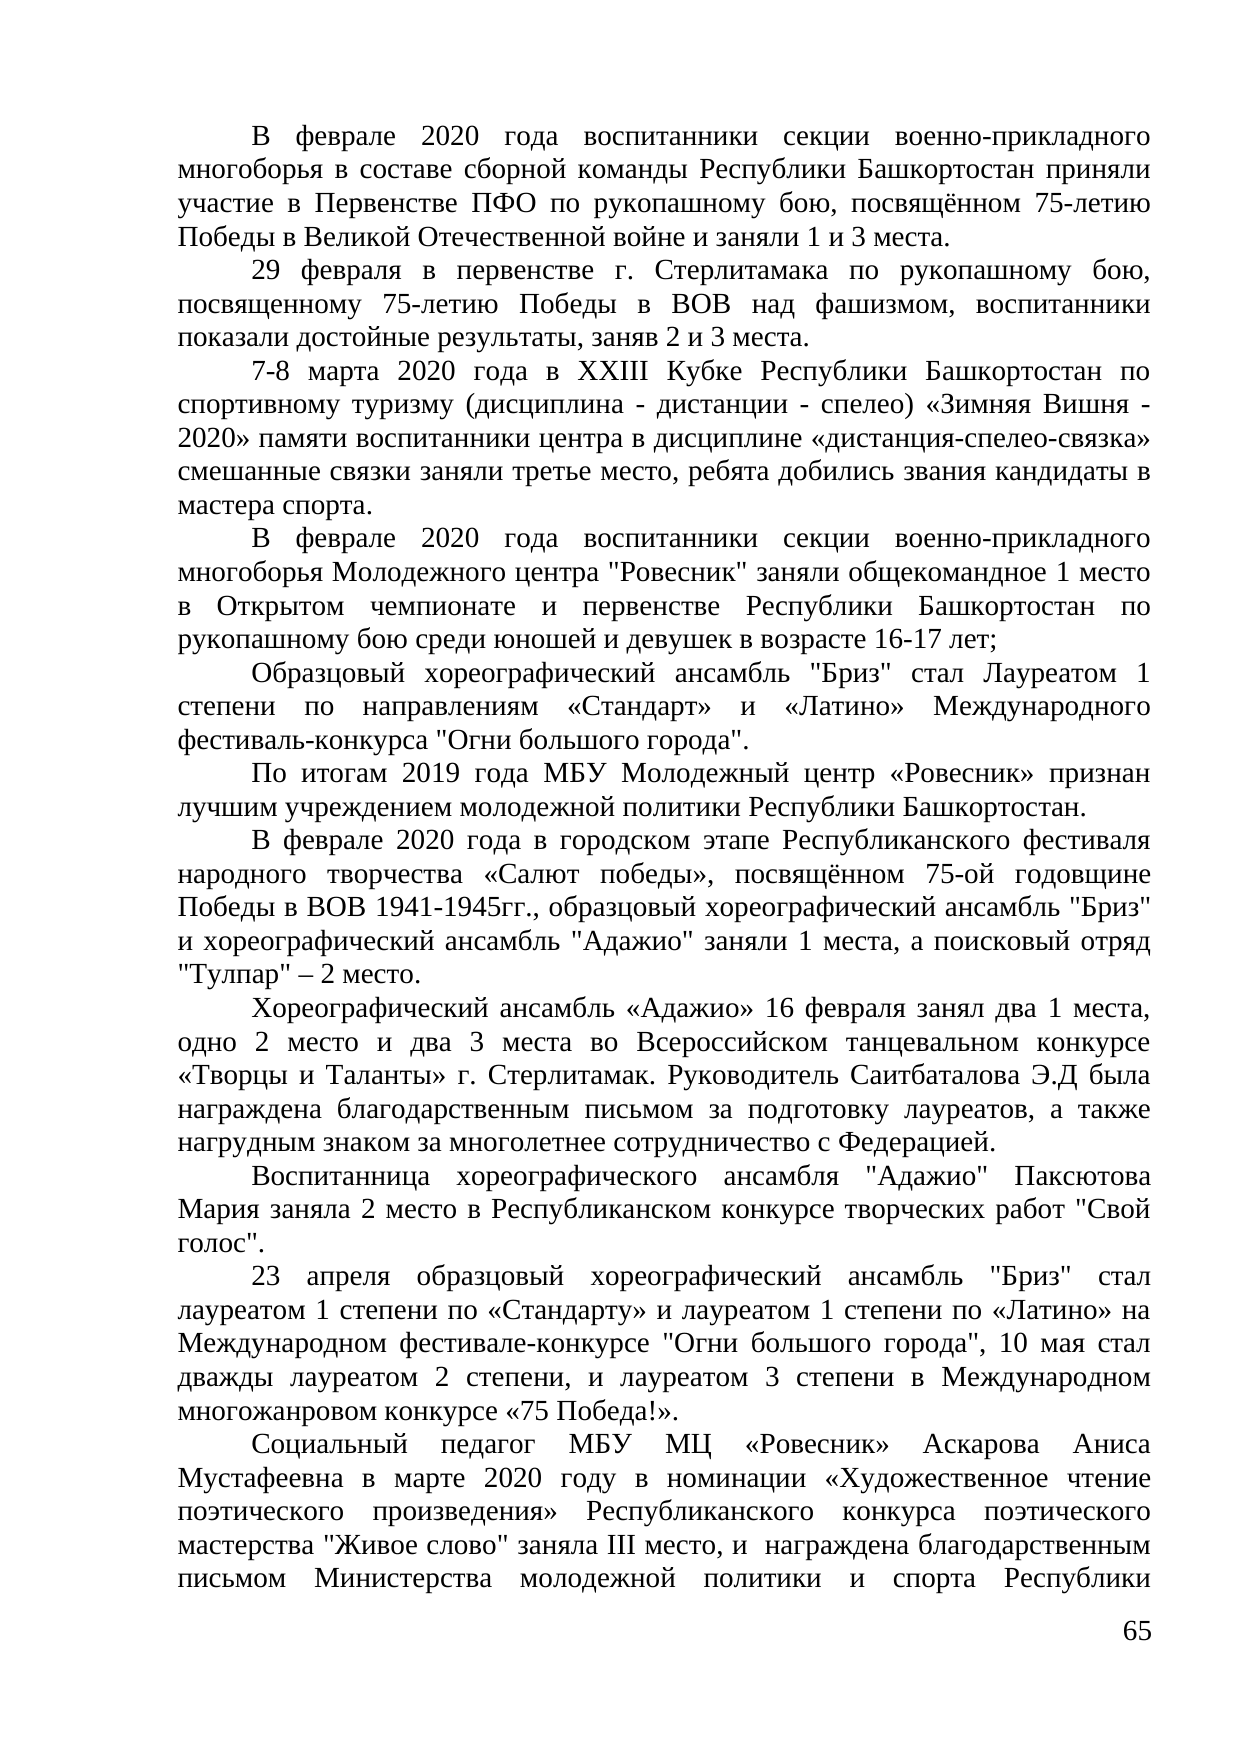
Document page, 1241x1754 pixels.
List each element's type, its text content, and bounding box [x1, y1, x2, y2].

text В феврале 2020 года воспитанники секции военно-прикладного многоборья в составе сборной команды Республики Башкортостан приняли участие в Первенстве ПФО по рукопашному бою, посвящённом 75-летию Победы в Великой Отечественной войне и заняли 1 и 3 места. [177, 118, 1152, 252]
text По итогам 2019 года МБУ Молодежный центр «Ровесник» признан лучшим учреждением молодежной политики Республики Башкортостан. [177, 755, 1152, 822]
text 29 февраля в первенстве г. Стерлитамака по рукопашному бою, посвященному 75-летию Победы в ВОВ над фашизмом, воспитанники показали достойные результаты, заняв 2 и 3 места. [177, 252, 1152, 353]
text 23 апреля образцовый хореографический ансамбль "Бриз" стал лауреатом 1 степени по «Стандарту» и лауреатом 1 степени по «Латино» на Международном фестивале-конкурсе "Огни большого города", 10 мая стал дважды лауреатом 2 степени, и лауреатом 3 степени в Международном многожанровом конкурсе «75 Победа!». [177, 1258, 1152, 1426]
text В феврале 2020 года в городском этапе Республиканского фестиваля народного творчества «Салют победы», посвящённом 75-ой годовщине Победы в ВОВ 1941-1945гг., образцовый хореографический ансамбль "Бриз" и хореографический ансамбль "Адажио" заняли 1 места, а поисковый отряд "Тулпар" – 2 место. [177, 822, 1152, 990]
text Воспитанница хореографического ансамбля "Адажио" Паксютова Мария заняла 2 место в Республиканском конкурсе творческих работ "Свой голос". [177, 1158, 1152, 1258]
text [177, 1426, 1152, 1594]
text Образцовый хореографический ансамбль "Бриз" стал Лауреатом 1 степени по направлениям «Стандарт» и «Латино» Международного фестиваль-конкурса "Огни большого города". [177, 655, 1152, 755]
text Хореографический ансамбль «Адажио» 16 февраля занял два 1 места, одно 2 место и два 3 места во Всероссийском танцевальном конкурсе «Творцы и Таланты» г. Стерлитамак. Руководитель Саитбаталова Э.Д была награждена благодарственным письмом за подготовку лауреатов, а также нагрудным знаком за многолетнее сотрудничество с Федерацией. [177, 990, 1152, 1158]
text В феврале 2020 года воспитанники секции военно-прикладного многоборья Молодежного центра "Ровесник" заняли общекомандное 1 место в Открытом чемпионате и первенстве Республики Башкортостан по рукопашному бою среди юношей и девушек в возрасте 16-17 лет; [177, 521, 1152, 655]
text 7-8 марта 2020 года в XXIII Кубке Республики Башкортостан по спортивному туризму (дисциплина - дистанции - спелео) «Зимняя Вишня - 2020» памяти воспитанники центра в дисциплине «дистанция-спелео-связка» смешанные связки заняли третье место, ребята добились звания кандидаты в мастера спорта. [177, 353, 1152, 521]
